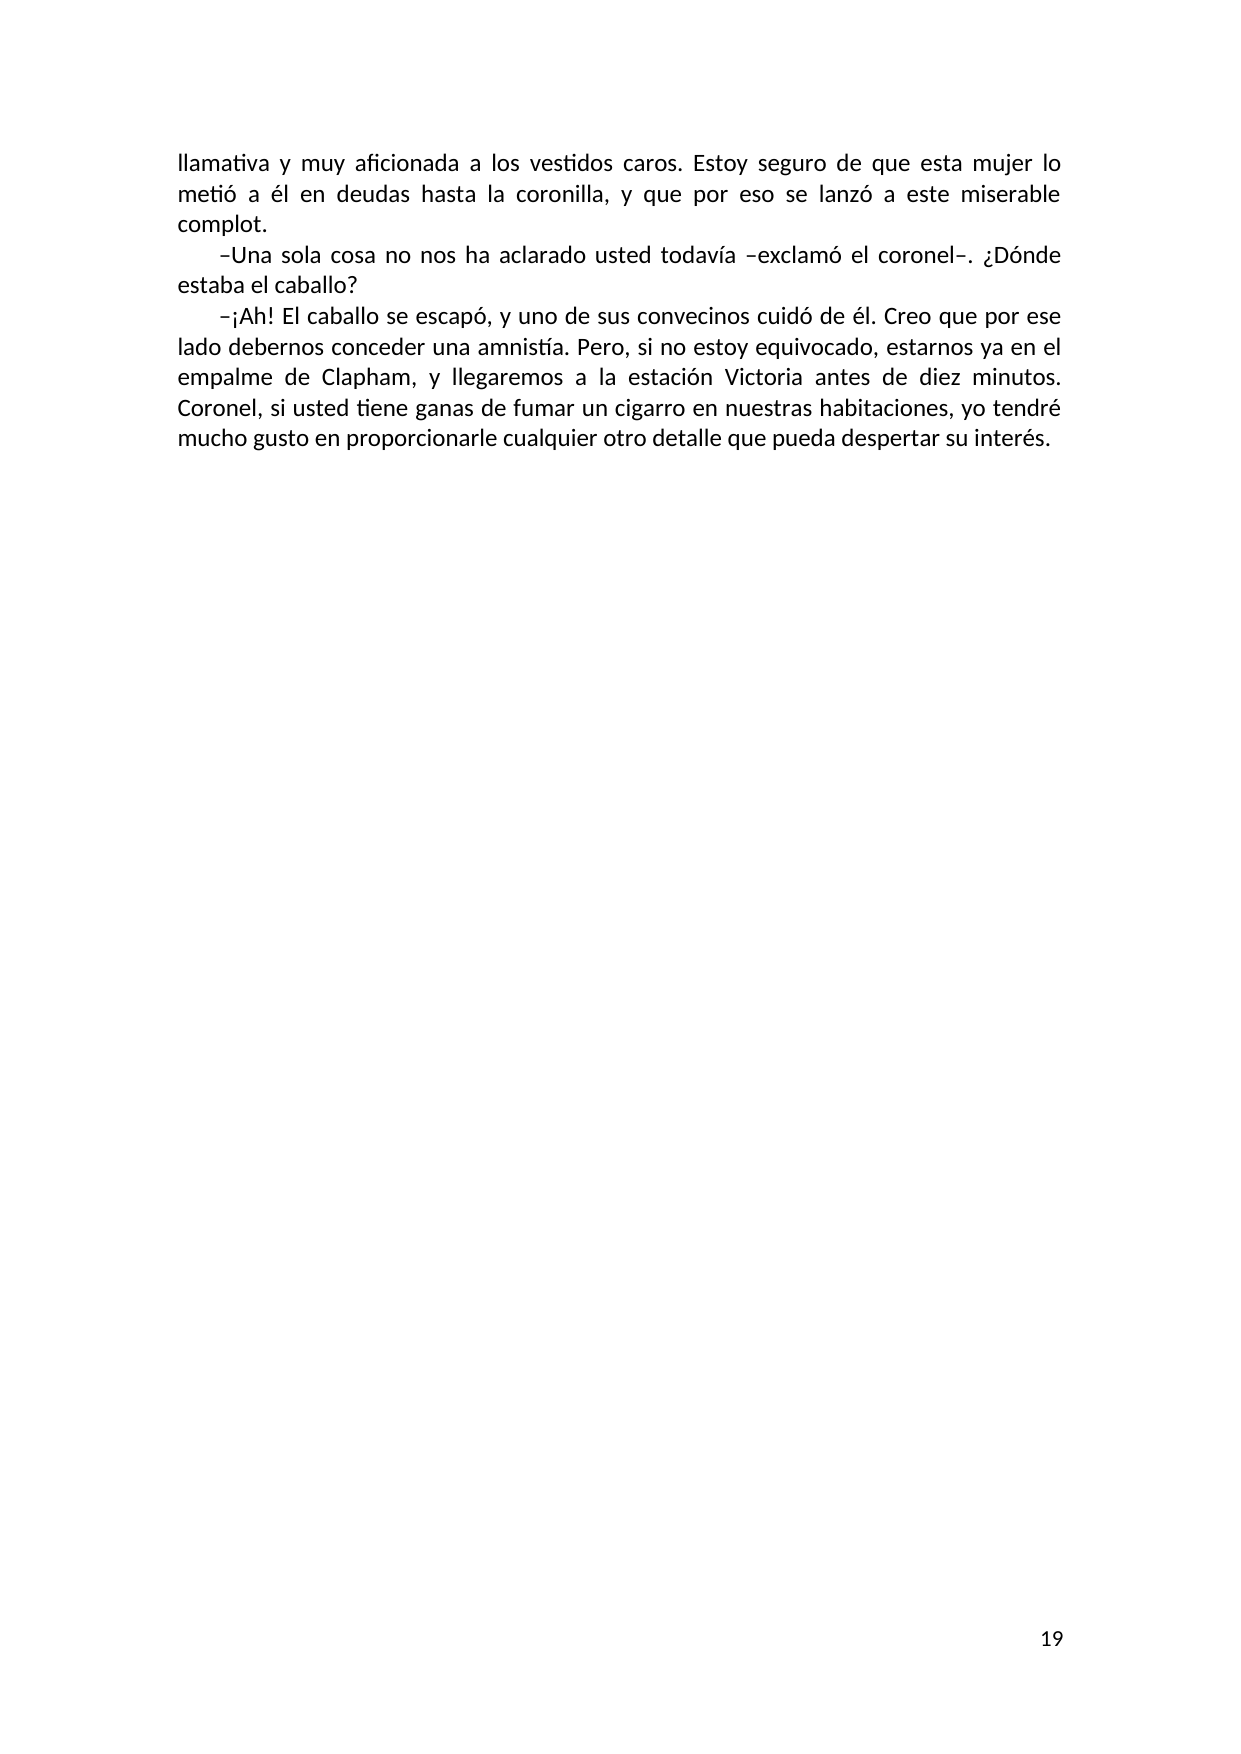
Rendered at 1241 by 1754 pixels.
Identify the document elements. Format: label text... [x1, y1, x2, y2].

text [177, 148, 1063, 239]
text –Una sola cosa no nos ha aclarado usted todavía –exclamó el coronel–. ¿Dónde estaba el caballo? [177, 239, 1063, 300]
text –¡Ah! El caballo se escapó, y uno de sus convecinos cuidó de él. Creo que por ese lado debernos conceder una amnistía. Pero, si no estoy equivocado, estarnos ya en el empalme de Clapham, y llegaremos a la estación Victoria antes de diez minutos. Coronel, si usted tiene ganas de fumar un cigarro en nuestras habitaciones, yo tendré mucho gusto en proporcionarle cualquier otro detalle que pueda despertar su interés. [177, 300, 1063, 453]
